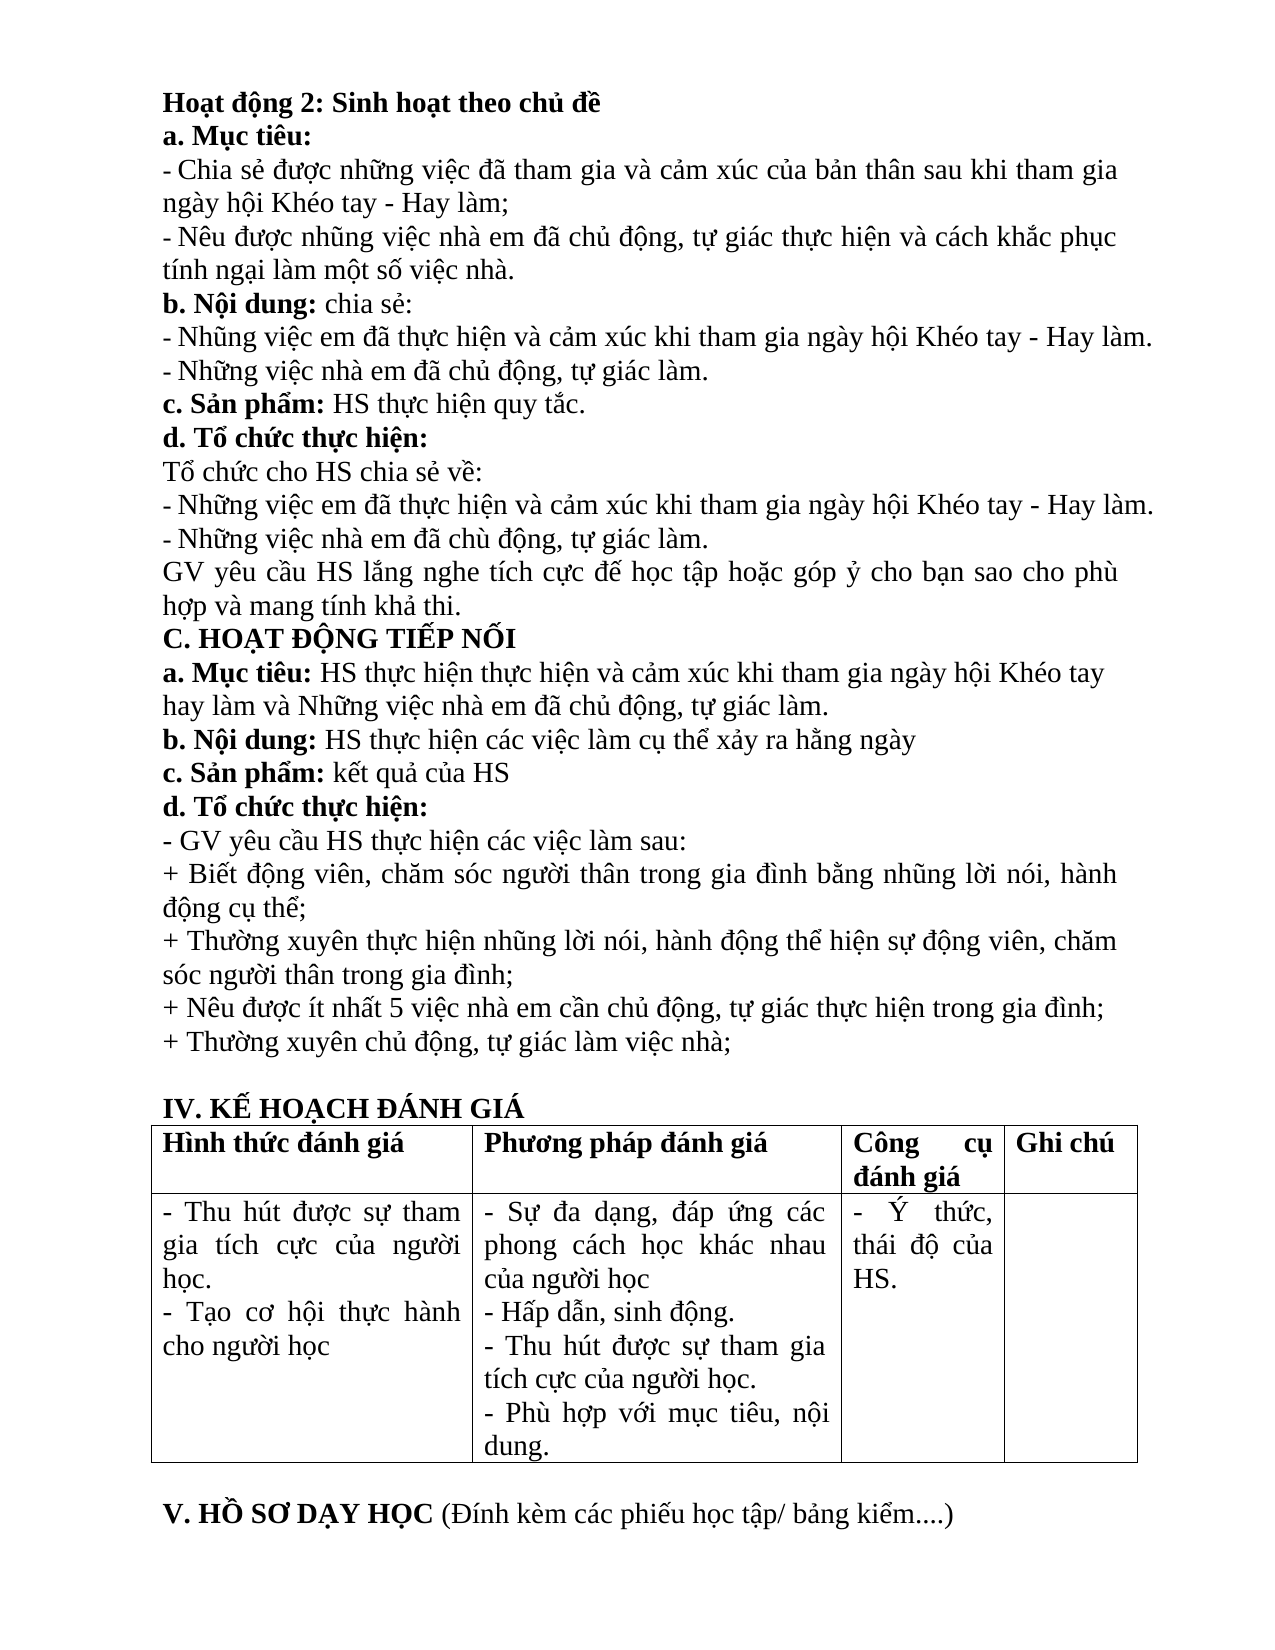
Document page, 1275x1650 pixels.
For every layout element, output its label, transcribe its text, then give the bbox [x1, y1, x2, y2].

text + Thường xuyên chủ động, tự giác làm việc nhà; [162, 1024, 1119, 1057]
text c. Sản phẩm: HS thực hiện quy tắc. [162, 387, 1119, 420]
text + Thường xuyên thực hiện nhũng lời nói, hành động thể hiện sự động viên, chăm sóc người thân trong gia đình; [162, 923, 1119, 990]
table_header Ghi chú [1005, 1126, 1137, 1193]
table_header Hình thức đánh giá [152, 1126, 472, 1193]
text V. HỒ SƠ DẠY HỌC (Đính kèm các phiếu học tập/ bảng kiểm....) [162, 1497, 1119, 1530]
text d. Tổ chức thực hiện: [162, 420, 1119, 454]
text a. Mục tiêu: HS thực hiện thực hiện và cảm xúc khi tham gia ngày hội Khéo tay [162, 655, 1119, 688]
text + Nêu được ít nhất 5 việc nhà em cần chủ động, tự giác thực hiện trong gia đình; [162, 990, 1119, 1024]
text + Biết động viên, chăm sóc người thân trong gia đình bằng nhũng lời nói, hành động cụ thể; [162, 856, 1119, 923]
table_cell - Sự đa dạng, đáp ứng các phong cách học khác nhau của người học - Hấp dẫn, sinh động. - Thu hút được sự tham gia tích cực của người học. - Phù hợp với mục tiêu, nội dung. [473, 1194, 841, 1462]
list Những việc nhà em đã chù động, tự giác làm. [162, 521, 1119, 554]
text C. HOẠT ĐỘNG TIẾP NỐI [162, 621, 1119, 655]
text IV. KẾ HOẠCH ĐÁNH GIÁ [162, 1091, 1119, 1124]
table_cell - Ý thức, thái độ của HS. [842, 1194, 1004, 1462]
text hay làm và Những việc nhà em đã chủ động, tự giác làm. [162, 688, 1119, 722]
text c. Sản phẩm: kết quả của HS [162, 756, 1119, 789]
table_cell [1005, 1194, 1137, 1462]
list Nêu được nhũng việc nhà em đã chủ động, tự giác thực hiện và cách khắc phục tính ngại làm một số việc nhà. [162, 219, 1119, 286]
table_header Phương pháp đánh giá [473, 1126, 841, 1193]
text Hoạt động 2: Sinh hoạt theo chủ đề [162, 85, 1119, 118]
text Tổ chức cho HS chia sẻ về: [162, 454, 1119, 487]
text b. Nội dung: chia sẻ: [162, 286, 1119, 319]
text d. Tổ chức thực hiện: [162, 789, 1119, 823]
text a. Mục tiêu: [162, 118, 1119, 152]
table_header Công cụ đánh giá [842, 1126, 1004, 1193]
text GV yêu cầu HS lắng nghe tích cực đế học tập hoặc góp ỷ cho bạn sao cho phù hợp và mang tính khả thi. [162, 554, 1119, 621]
list Chia sẻ được những việc đã tham gia và cảm xúc của bản thân sau khi tham gia ngày hội Khéo tay - Hay làm; [162, 152, 1119, 219]
text - GV yêu cầu HS thực hiện các việc làm sau: [162, 823, 1119, 856]
list Nhũng việc em đã thực hiện và cảm xúc khi tham gia ngày hội Khéo tay - Hay làm. [162, 319, 1167, 353]
list Những việc nhà em đã chủ động, tự giác làm. [162, 353, 1119, 387]
text b. Nội dung: HS thực hiện các việc làm cụ thể xảy ra hằng ngày [162, 722, 1119, 756]
table_cell - Thu hút được sự tham gia tích cực của người học. - Tạo cơ hội thực hành cho người học [152, 1194, 472, 1462]
list Những việc em đã thực hiện và cảm xúc khi tham gia ngày hội Khéo tay - Hay làm. [162, 487, 1167, 521]
